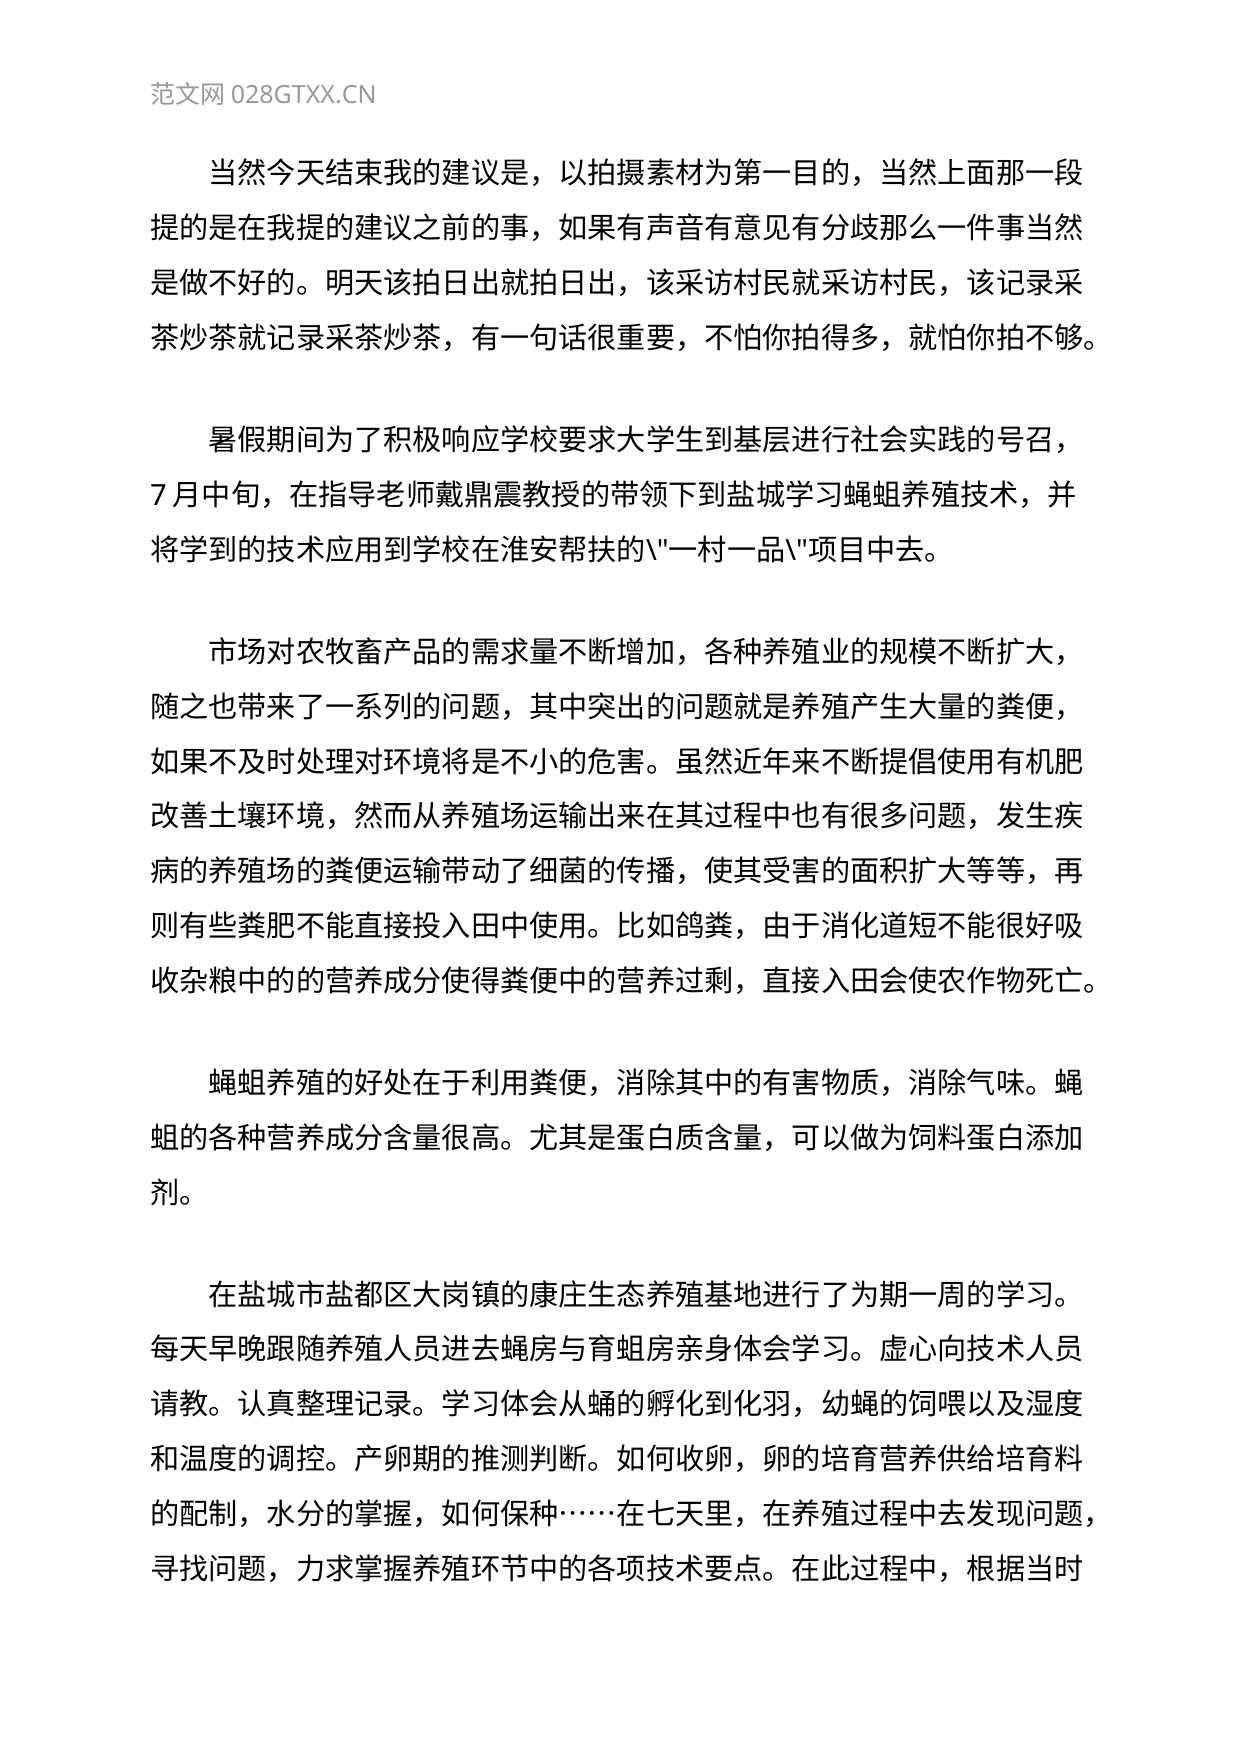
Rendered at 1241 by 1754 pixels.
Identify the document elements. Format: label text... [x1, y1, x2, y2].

text 当然今天结束我的建议是，以拍摄素材为第一目的，当然上面那一段提的是在我提的建议之前的事，如果有声音有意见有分歧那么一件事当然是做不好的。明天该拍日出就拍日出，该采访村民就采访村民，该记录采茶炒茶就记录采茶炒茶，有一句话很重要，不怕你拍得多，就怕你拍不够。 [150, 150, 1090, 357]
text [150, 1271, 1090, 1588]
text 蝇蛆养殖的好处在于利用粪便，消除其中的有害物质，消除气味。蝇蛆的各种营养成分含量很高。尤其是蛋白质含量，可以做为饲料蛋白添加剂。 [150, 1059, 1090, 1212]
text 暑假期间为了积极响应学校要求大学生到基层进行社会实践的号召，7月中旬，在指导老师戴鼎震教授的带领下到盐城学习蝇蛆养殖技术，并将学到的技术应用到学校在淮安帮扶的\"一村一品\"项目中去。 [150, 416, 1090, 569]
text 市场对农牧畜产品的需求量不断增加，各种养殖业的规模不断扩大，随之也带来了一系列的问题，其中突出的问题就是养殖产生大量的粪便，如果不及时处理对环境将是不小的危害。虽然近年来不断提倡使用有机肥改善土壤环境，然而从养殖场运输出来在其过程中也有很多问题，发生疾病的养殖场的粪便运输带动了细菌的传播，使其受害的面积扩大等等，再则有些粪肥不能直接投入田中使用。比如鸽粪，由于消化道短不能很好吸收杂粮中的的营养成分使得粪便中的营养过剩，直接入田会使农作物死亡。 [150, 628, 1090, 1000]
